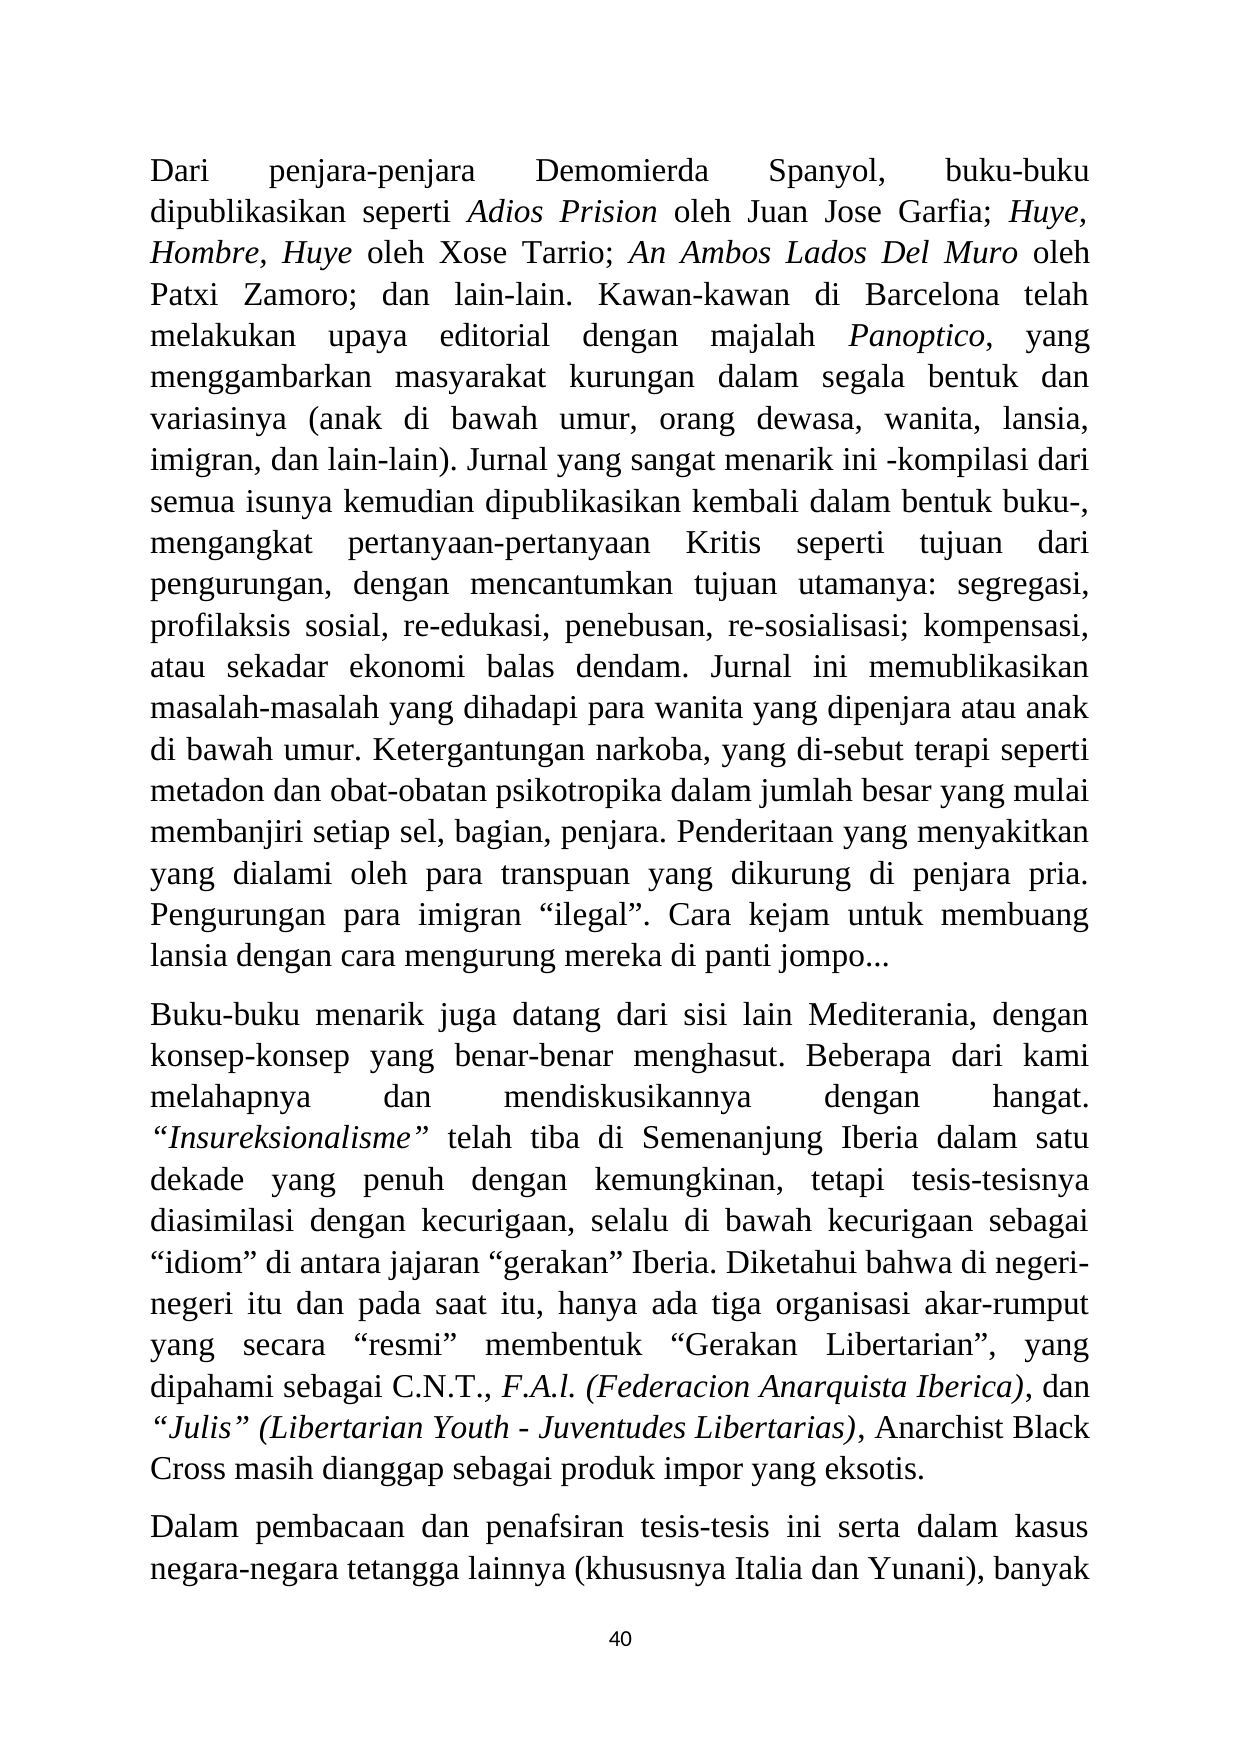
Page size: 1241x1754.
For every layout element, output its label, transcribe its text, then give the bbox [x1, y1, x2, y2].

text Dari penjara-penjara Demomierda Spanyol, buku-buku dipublikasikan seperti Adios Prision oleh Juan Jose Garfia; Huye, Hombre, Huye oleh Xose Tarrio; An Ambos Lados Del Muro oleh Patxi Zamoro; dan lain-lain. Kawan-kawan di Barcelona telah melakukan upaya editorial dengan majalah Panoptico, yang menggambarkan masyarakat kurungan dalam segala bentuk dan variasinya (anak di bawah umur, orang dewasa, wanita, lansia, imigran, dan lain-lain). Jurnal yang sangat menarik ini -kompilasi dari semua isunya kemudian dipublikasikan kembali dalam bentuk buku-, mengangkat pertanyaan-pertanyaan Kritis seperti tujuan dari pengurungan, dengan mencantumkan tujuan utamanya: segregasi, profilaksis sosial, re-edukasi, penebusan, re-sosialisasi; kompensasi, atau sekadar ekonomi balas dendam. Jurnal ini memublikasikan masalah-masalah yang dihadapi para wanita yang dipenjara atau anak di bawah umur. Ketergantungan narkoba, yang di-sebut terapi seperti metadon dan obat-obatan psikotropika dalam jumlah besar yang mulai membanjiri setiap sel, bagian, penjara. Penderitaan yang menyakitkan yang dialami oleh para transpuan yang dikurung di penjara pria. Pengurungan para imigran “ilegal”. Cara kejam untuk membuang lansia dengan cara mengurung mereka di panti jompo... [150, 150, 1090, 974]
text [150, 1507, 1090, 1586]
text Buku-buku menarik juga datang dari sisi lain Mediterania, dengan konsep-konsep yang benar-benar menghasut. Beberapa dari kami melahapnya dan mendiskusikannya dengan hangat. “Insureksionalisme” telah tiba di Semenanjung Iberia dalam satu dekade yang penuh dengan kemungkinan, tetapi tesis-tesisnya diasimilasi dengan kecurigaan, selalu di bawah kecurigaan sebagai “idiom” di antara jajaran “gerakan” Iberia. Diketahui bahwa di negeri-negeri itu dan pada saat itu, hanya ada tiga organisasi akar-rumput yang secara “resmi” membentuk “Gerakan Libertarian”, yang dipahami sebagai C.N.T., F.A.l. (Federacion Anarquista Iberica), dan “Julis” (Libertarian Youth - Juventudes Libertarias), Anarchist Black Cross masih dianggap sebagai produk impor yang eksotis. [150, 994, 1090, 1487]
